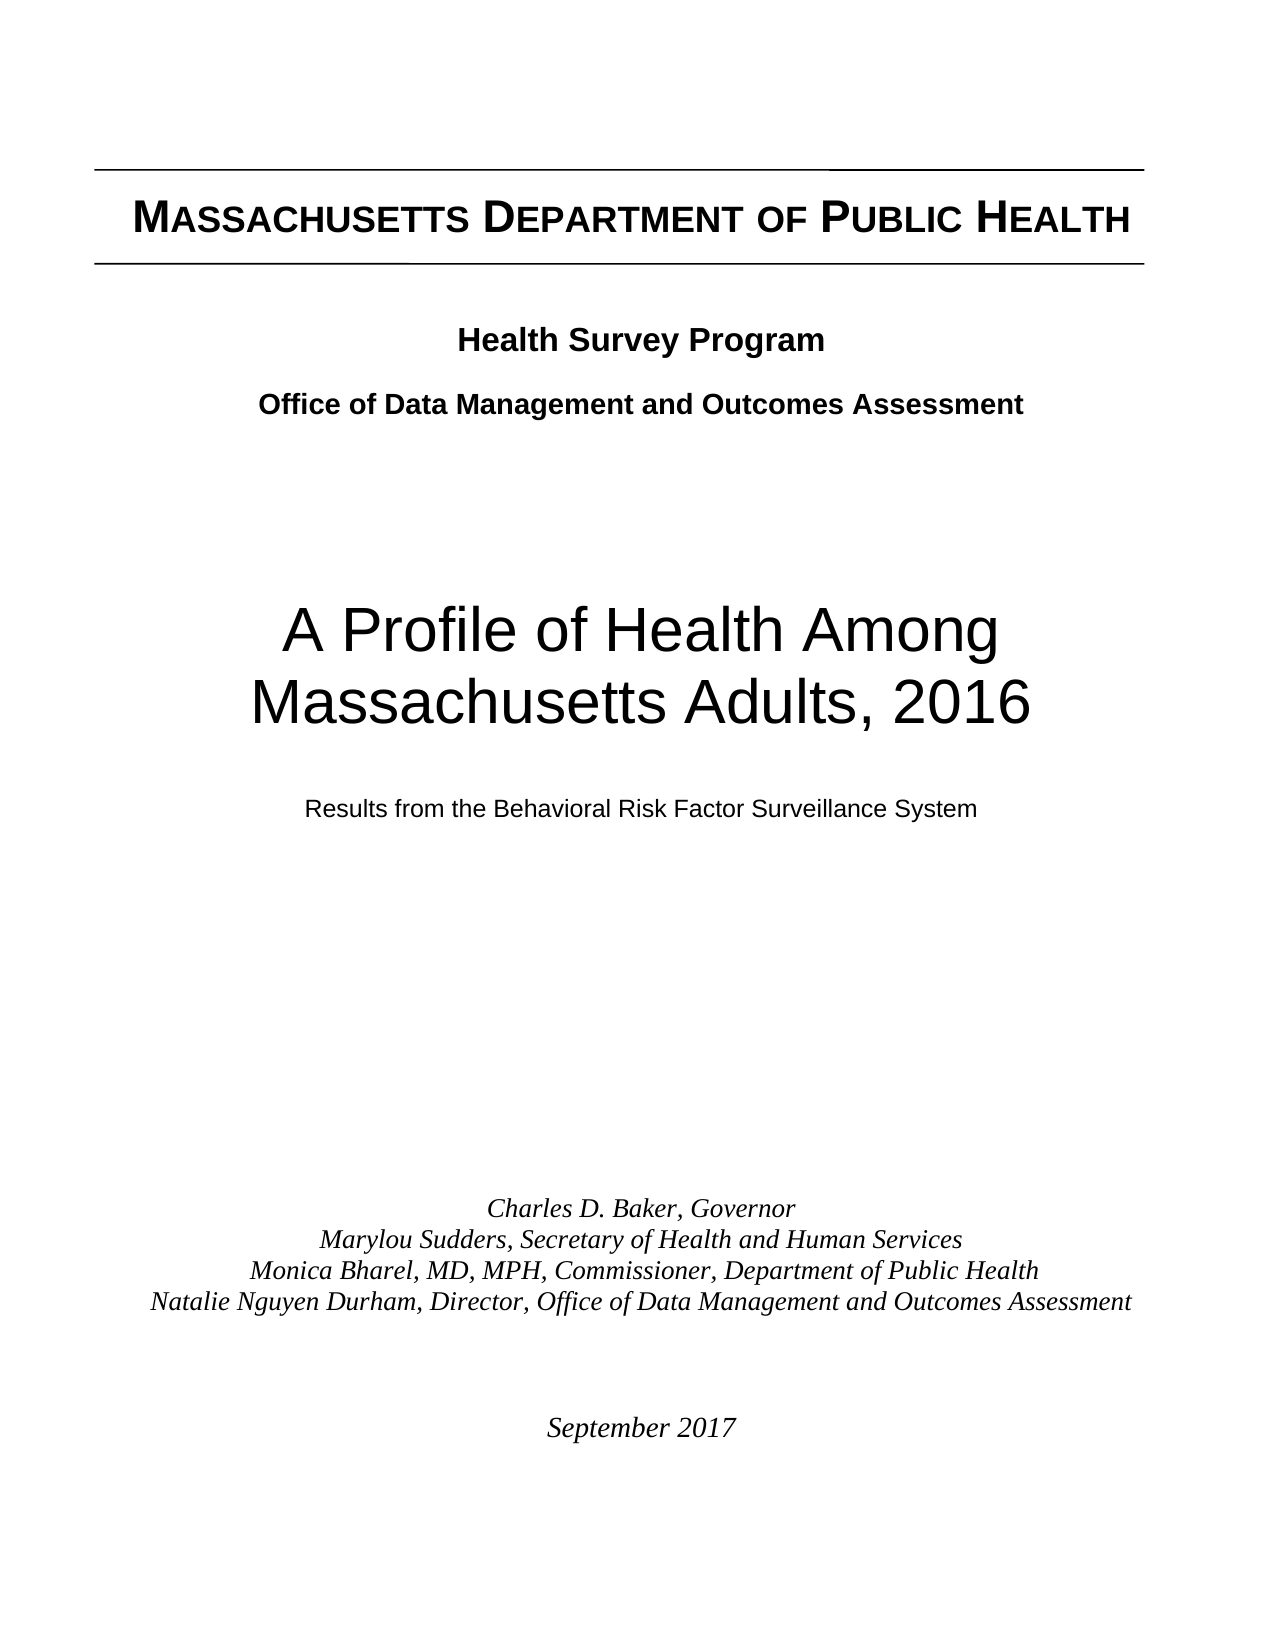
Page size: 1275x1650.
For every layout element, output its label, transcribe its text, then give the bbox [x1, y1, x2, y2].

text Monica Bharel, MD, MPH, Commissioner, Department of Public Health [132, 1254, 1151, 1285]
text Results from the Behavioral Risk Factor Surveillance System [132, 794, 1151, 823]
text Charles D. Baker, Governor [132, 1192, 1151, 1223]
text Marylou Sudders, Secretary of Health and Human Services [132, 1223, 1151, 1254]
text Natalie Nguyen Durham, Director, Office of Data Management and Outcomes Assessment [132, 1285, 1151, 1316]
text Health Survey Program [132, 319, 1151, 358]
text Massachusetts Department of Public Health [132, 190, 1143, 243]
text Office of Data Management and Outcomes Assessment [132, 387, 1151, 420]
text A Profile of Health Among [132, 593, 1151, 665]
text September 2017 [132, 1410, 1151, 1443]
text Massachusetts Adults, 2016 [132, 665, 1151, 737]
